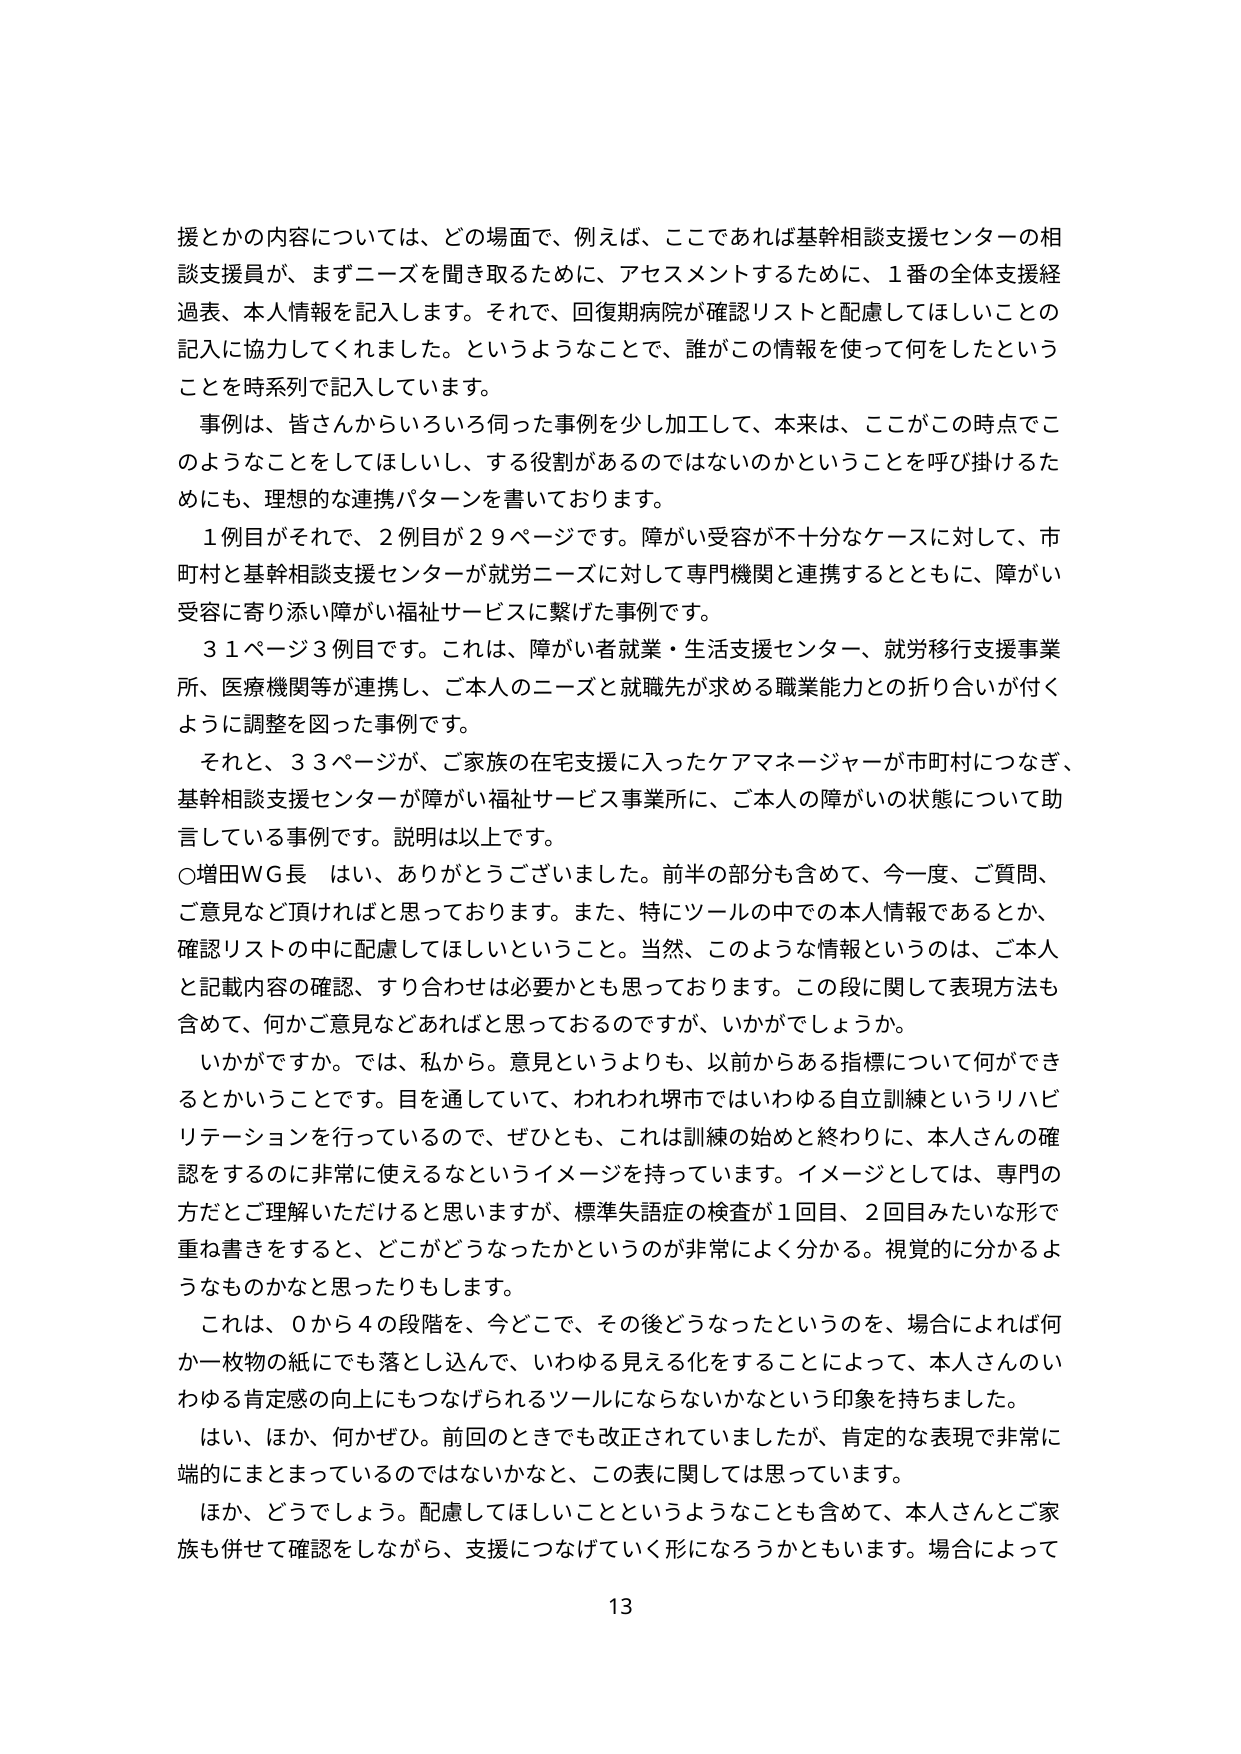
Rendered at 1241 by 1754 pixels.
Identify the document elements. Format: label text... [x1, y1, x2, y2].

text いかがですか。では、私から。意見というよりも、以前からある指標について何ができるとかいうことです。目を通していて、われわれ堺市ではいわゆる自立訓練というリハビリテーションを行っているので、ぜひとも、これは訓練の始めと終わりに、本人さんの確認をするのに非常に使えるなというイメージを持っています。イメージとしては、専門の方だとご理解いただけると思いますが、標準失語症の検査が１回目、２回目みたいな形で重ね書きをすると、どこがどうなったかというのが非常によく分かる。視覚的に分かるようなものかなと思ったりもします。 [177, 1042, 1063, 1304]
text 事例は、皆さんからいろいろ伺った事例を少し加工して、本来は、ここがこの時点でこのようなことをしてほしいし、する役割があるのではないのかということを呼び掛けるためにも、理想的な連携パターンを書いております。 [177, 404, 1063, 517]
text ○増田ＷＧ長 はい、ありがとうございました。前半の部分も含めて、今一度、ご質問、ご意見など頂ければと思っております。また、特にツールの中での本人情報であるとか、確認リストの中に配慮してほしいということ。当然、このような情報というのは、ご本人と記載内容の確認、すり合わせは必要かとも思っております。この段に関して表現方法も含めて、何かご意見などあればと思っておるのですが、いかがでしょうか。 [177, 854, 1063, 1042]
text はい、ほか、何かぜひ。前回のときでも改正されていましたが、肯定的な表現で非常に端的にまとまっているのではないかなと、この表に関しては思っています。 [177, 1417, 1063, 1492]
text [177, 217, 1063, 404]
text それと、３３ページが、ご家族の在宅支援に入ったケアマネージャーが市町村につなぎ、基幹相談支援センターが障がい福祉サービス事業所に、ご本人の障がいの状態について助言している事例です。説明は以上です。 [177, 742, 1063, 854]
text これは、０から４の段階を、今どこで、その後どうなったというのを、場合によれば何か一枚物の紙にでも落とし込んで、いわゆる見える化をすることによって、本人さんのいわゆる肯定感の向上にもつなげられるツールにならないかなという印象を持ちました。 [177, 1304, 1063, 1417]
text ３１ページ３例目です。これは、障がい者就業・生活支援センター、就労移行支援事業所、医療機関等が連携し、ご本人のニーズと就職先が求める職業能力との折り合いが付くように調整を図った事例です。 [177, 629, 1063, 742]
text １例目がそれで、２例目が２９ページです。障がい受容が不十分なケースに対して、市町村と基幹相談支援センターが就労ニーズに対して専門機関と連携するとともに、障がい受容に寄り添い障がい福祉サービスに繫げた事例です。 [177, 517, 1063, 629]
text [177, 1492, 1063, 1567]
